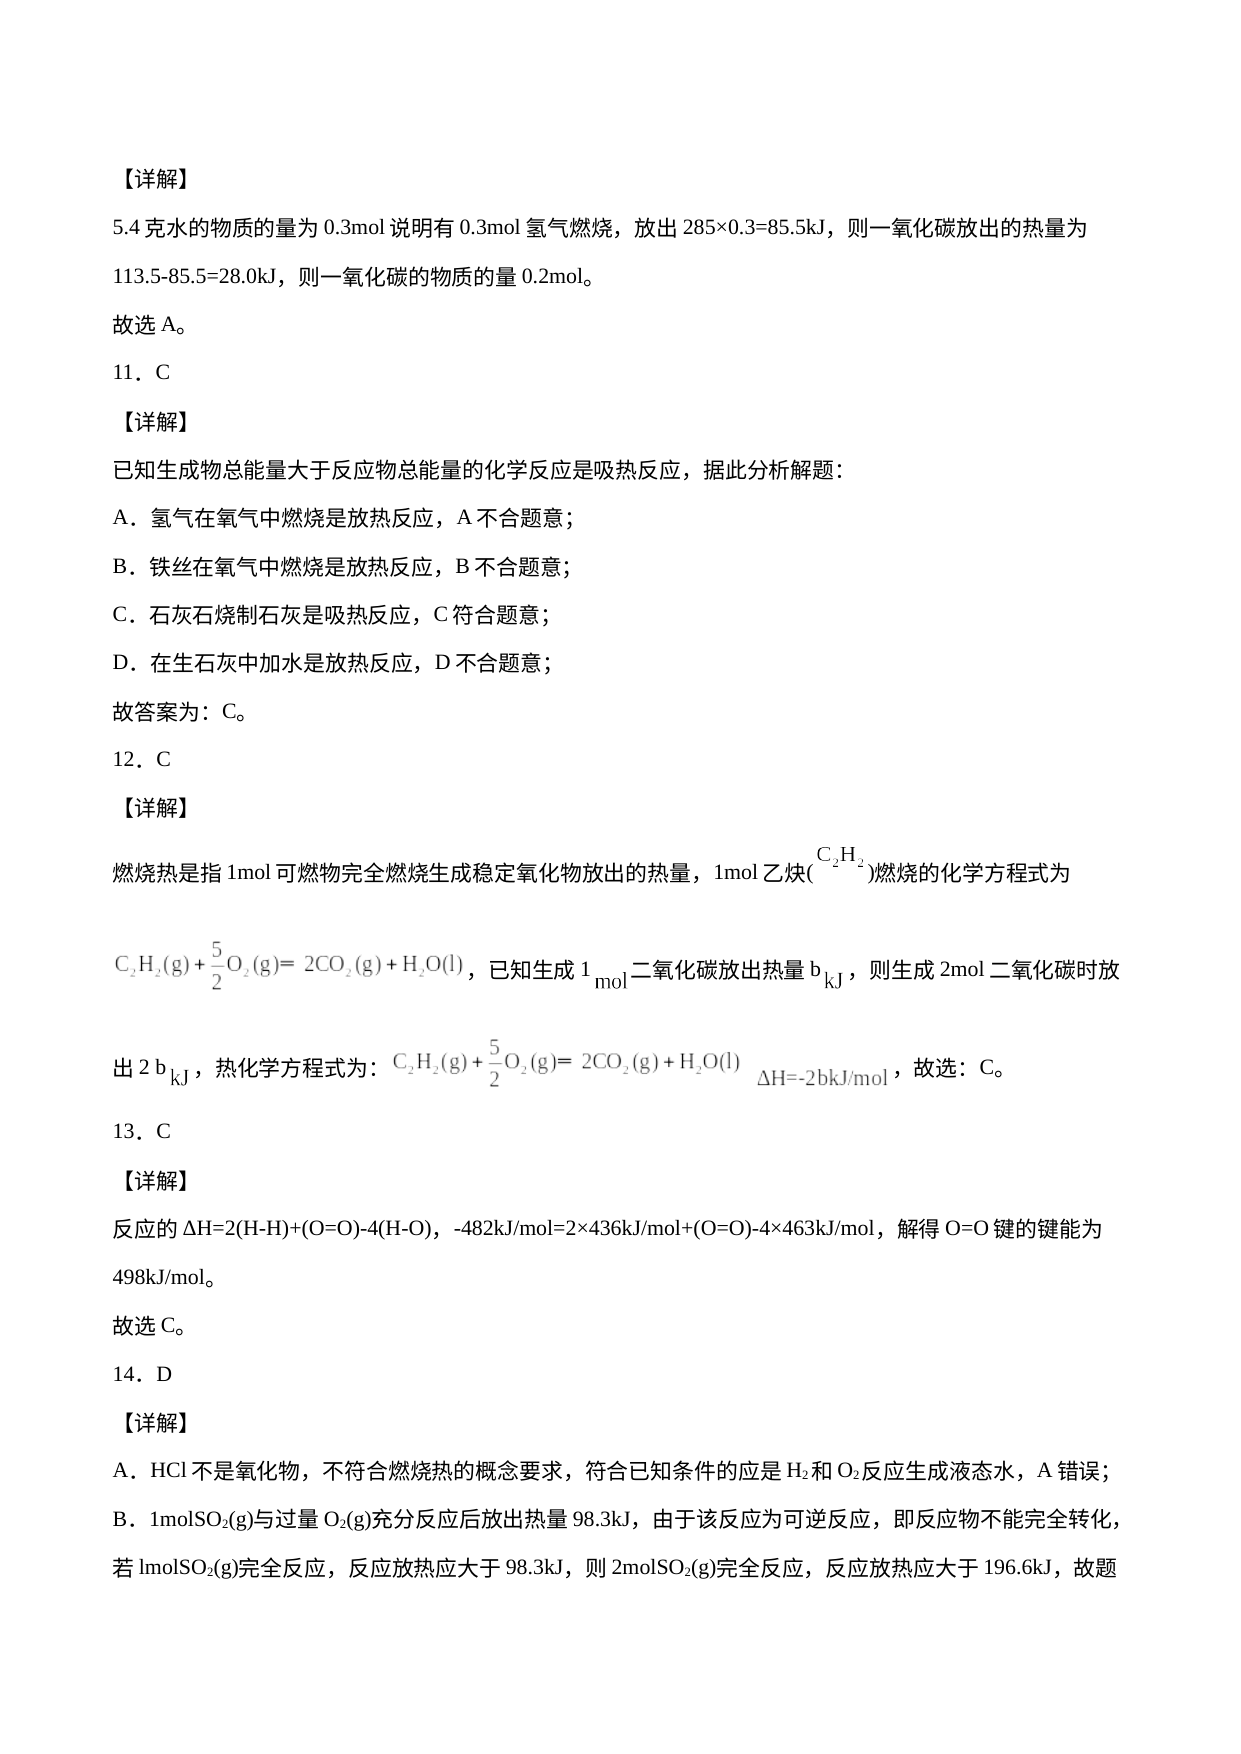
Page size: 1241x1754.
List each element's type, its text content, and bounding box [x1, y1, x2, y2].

text 【详解】 [112, 162, 1128, 194]
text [112, 1502, 1128, 1583]
text A．氢气在氧气中燃烧是放热反应，A不合题意； [112, 501, 1128, 533]
text 【详解】 [112, 404, 1128, 437]
text A．HCl不是氧化物，不符合燃烧热的概念要求，符合已知条件的应是H2和O2反应生成液态水，A错误； [112, 1454, 1128, 1486]
text D．在生石灰中加水是放热反应，D不合题意； [112, 646, 1128, 678]
text 燃烧热是指1mol可燃物完全燃烧生成稳定氧化物放出的热量，1mol乙炔()燃烧的化学方程式为，已知生成1二氧化碳放出热量b，则生成2mol二氧化碳时放出2 b，热化学方程式为： ，故选：C。 [112, 839, 1128, 1099]
text 已知生成物总能量大于反应物总能量的化学反应是吸热反应，据此分析解题： [112, 452, 1128, 485]
text 12．C [112, 742, 1128, 775]
text 【详解】 [112, 791, 1128, 823]
text 13．C [112, 1115, 1128, 1147]
text 故选A。 [112, 307, 1128, 340]
text 故答案为：C。 [112, 694, 1128, 727]
text 11．C [112, 356, 1128, 388]
text 【详解】 [112, 1163, 1128, 1196]
text 5.4克水的物质的量为0.3mol说明有0.3mol氢气燃烧，放出285×0.3=85.5kJ，则一氧化碳放出的热量为113.5-85.5=28.0kJ，则一氧化碳的物质的量0.2mol。 [112, 210, 1128, 292]
text 【详解】 [112, 1405, 1128, 1438]
text B．铁丝在氧气中燃烧是放热反应，B不合题意； [112, 549, 1128, 582]
text 故选C。 [112, 1309, 1128, 1341]
text 14．D [112, 1357, 1128, 1389]
text C．石灰石烧制石灰是吸热反应，C符合题意； [112, 597, 1128, 630]
text 反应的ΔH=2(H-H)+(O=O)-4(H-O)，-482kJ/mol=2×436kJ/mol+(O=O)-4×463kJ/mol，解得O=O键的键能为498kJ/mol。 [112, 1212, 1128, 1293]
